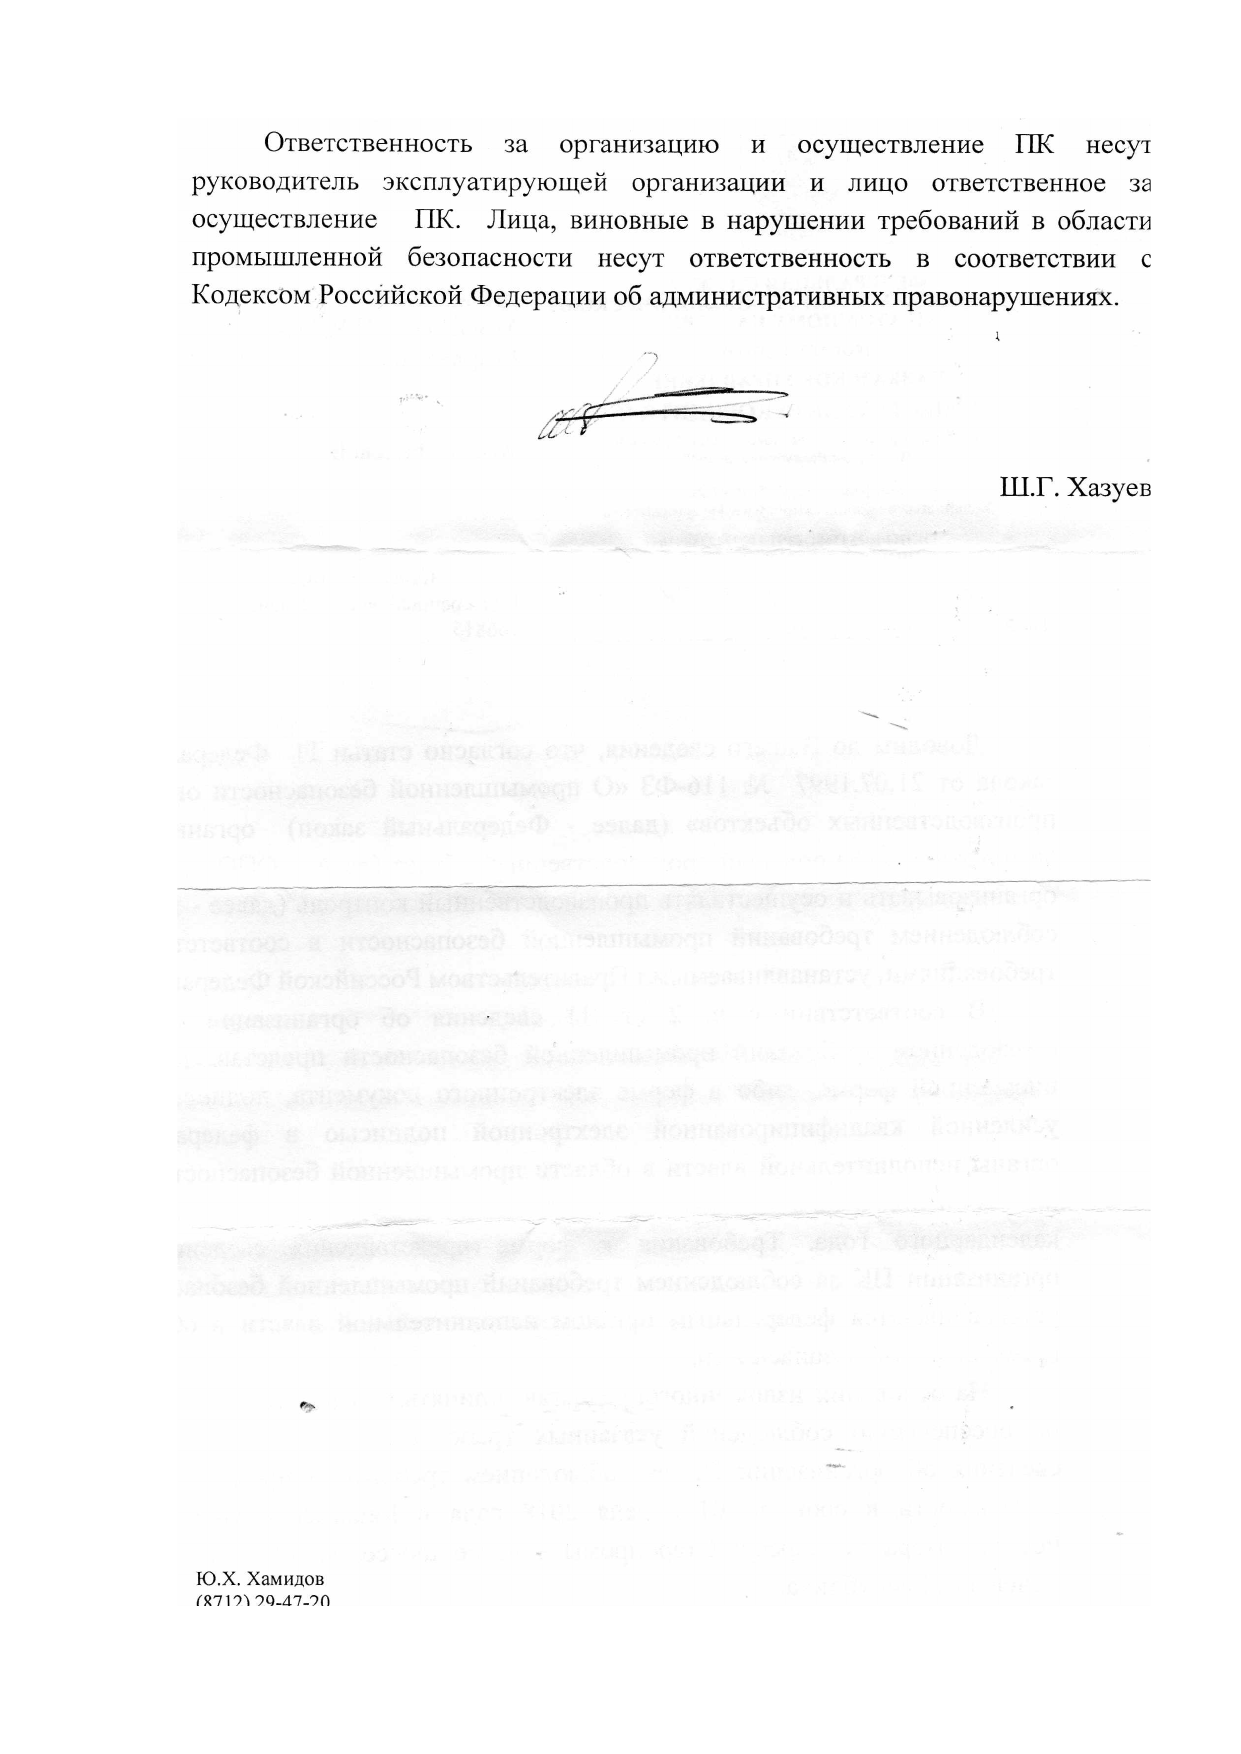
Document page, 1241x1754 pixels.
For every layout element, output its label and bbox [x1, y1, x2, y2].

picture [177, 118, 1151, 1606]
